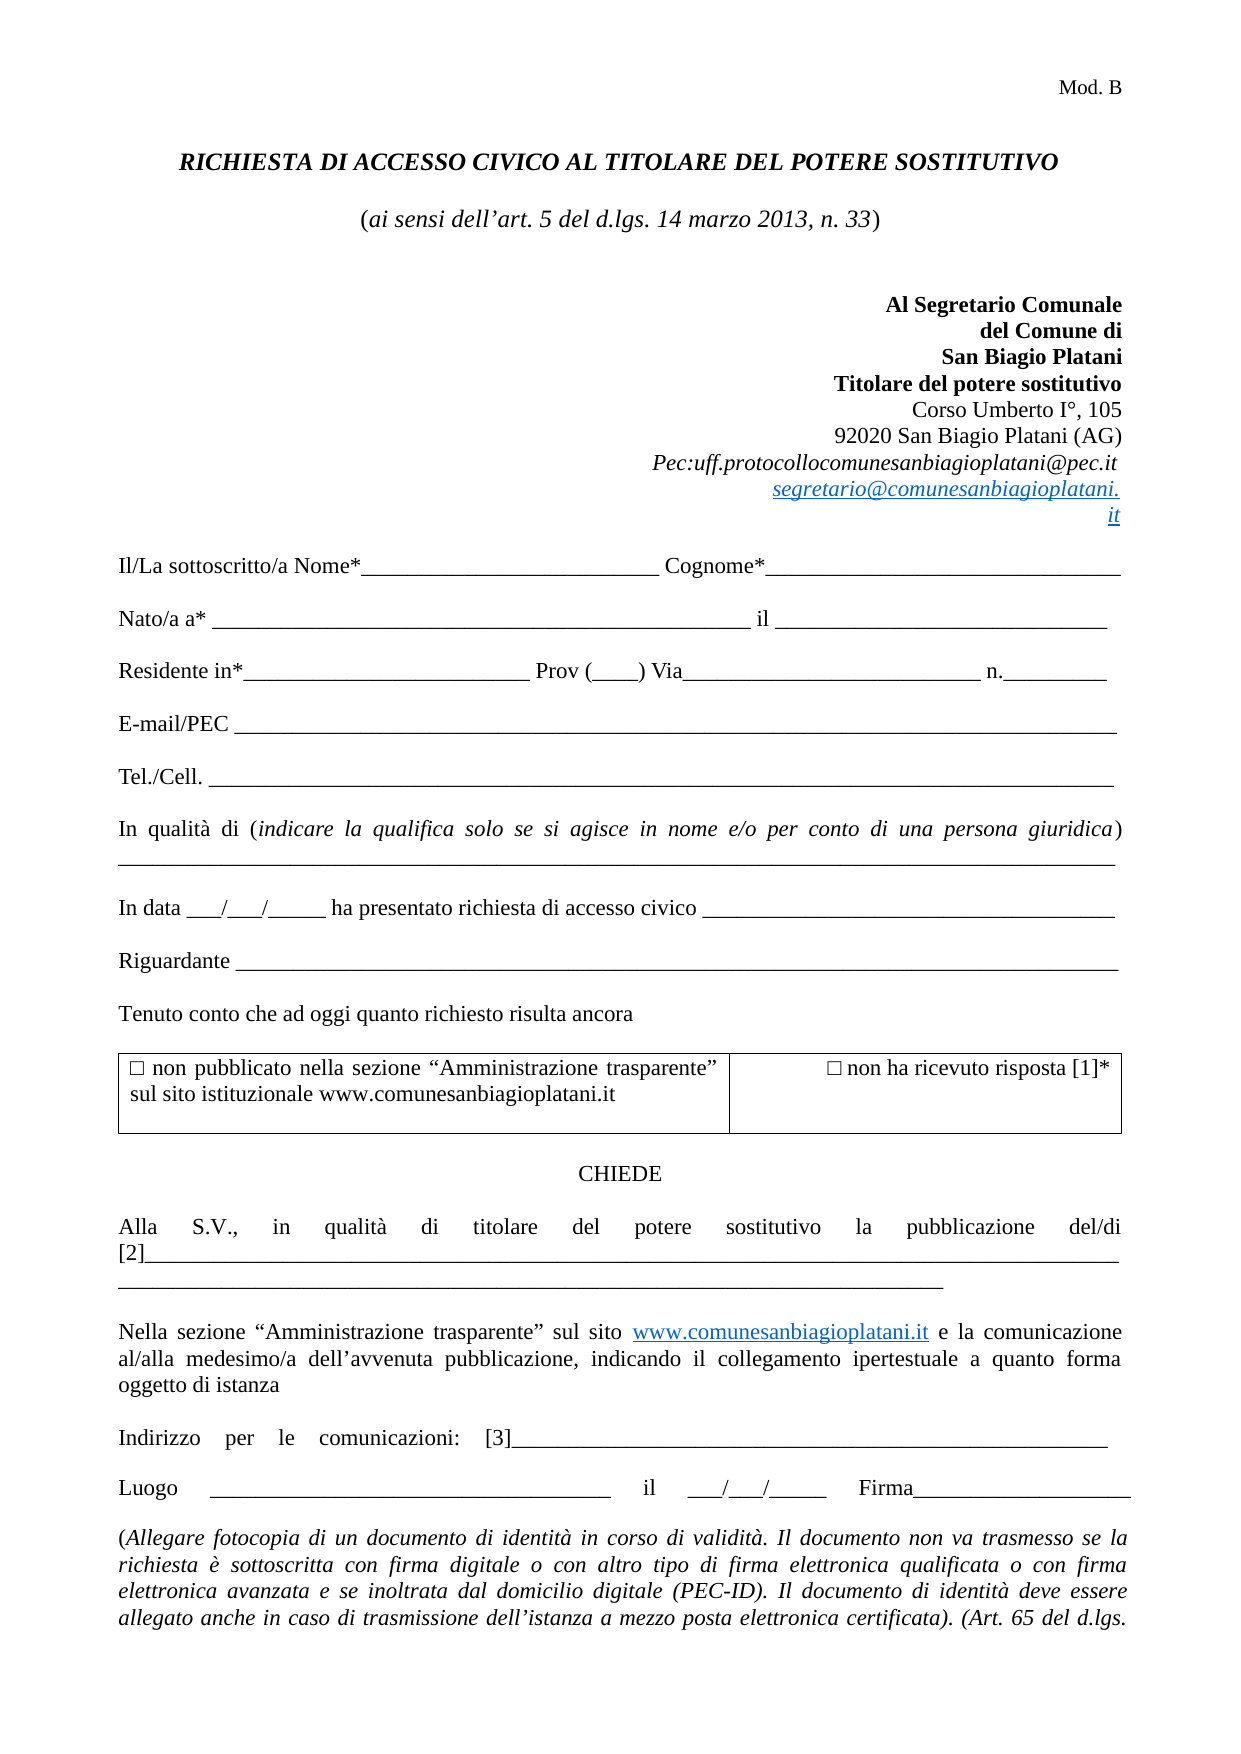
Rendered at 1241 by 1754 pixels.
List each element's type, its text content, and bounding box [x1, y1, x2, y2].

text Luogo ___________________________________ il ___/___/_____ Firma___________________ [118, 1474, 1132, 1524]
text CHIEDE [118, 1160, 1122, 1186]
text del Comune di [768, 317, 1122, 343]
text E-mail/PEC _____________________________________________________________________________ [118, 710, 1122, 736]
text In qualità di (indicare la qualifica solo se si agisce in nome e/o per conto di una persona giuridica) _______________________________________________________________________________________ [118, 815, 1122, 868]
text (ai sensi dell’art. 5 del d.lgs. 14 marzo 2013, n. 33) [118, 204, 1122, 233]
text Al Segretario Comunale [768, 291, 1122, 317]
text Alla S.V., in qualità di titolare del potere sostitutivo la pubblicazione del/di [2]_____________________________________________________________________________________________________________________________________________________________ [118, 1213, 1122, 1292]
text Nato/a a* _______________________________________________ il _____________________________ [118, 604, 1122, 631]
table_header □ non pubblicato nella sezione “Amministrazione trasparente” sul sito istituzionale www.comunesanbiagioplatani.it [119, 1054, 729, 1133]
text In data ___/___/_____ ha presentato richiesta di accesso civico ____________________________________ [118, 894, 1122, 921]
text 92020 San Biagio Platani (AG) [768, 422, 1122, 449]
text Residente in*_________________________ Prov (____) Via__________________________ n._________ [118, 657, 1122, 684]
table_header □ non ha ricevuto risposta [1]* [730, 1054, 1121, 1133]
text Indirizzo per le comunicazioni: [3]____________________________________________________ [118, 1424, 1132, 1474]
text RICHIESTA DI ACCESSO CIVICO AL TITOLARE DEL POTERE SOSTITUTIVO [118, 147, 1122, 176]
text San Biagio Platani [768, 343, 1122, 370]
text Nella sezione “Amministrazione trasparente” sul sito www.comunesanbiagioplatani.it e la comunicazione al/alla medesimo/a dell’avvenuta pubblicazione, indicando il collegamento ipertestuale a quanto forma oggetto di istanza [118, 1318, 1122, 1397]
text Riguardante _____________________________________________________________________________ [118, 947, 1122, 973]
text Tel./Cell. _______________________________________________________________________________ [118, 763, 1122, 789]
text Pec:uff.protocollocomunesanbiagioplatani@pec.it [635, 449, 1122, 475]
text segretario@comunesanbiagioplatani.it [768, 475, 1122, 528]
text Corso Umberto I°, 105 [768, 396, 1122, 422]
text Il/La sottoscritto/a Nome*__________________________ Cognome*_______________________________ [118, 552, 1122, 578]
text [118, 1524, 1132, 1630]
text Titolare del potere sostitutivo [768, 370, 1122, 396]
text Tenuto conto che ad oggi quanto richiesto risulta ancora [118, 1000, 1122, 1026]
